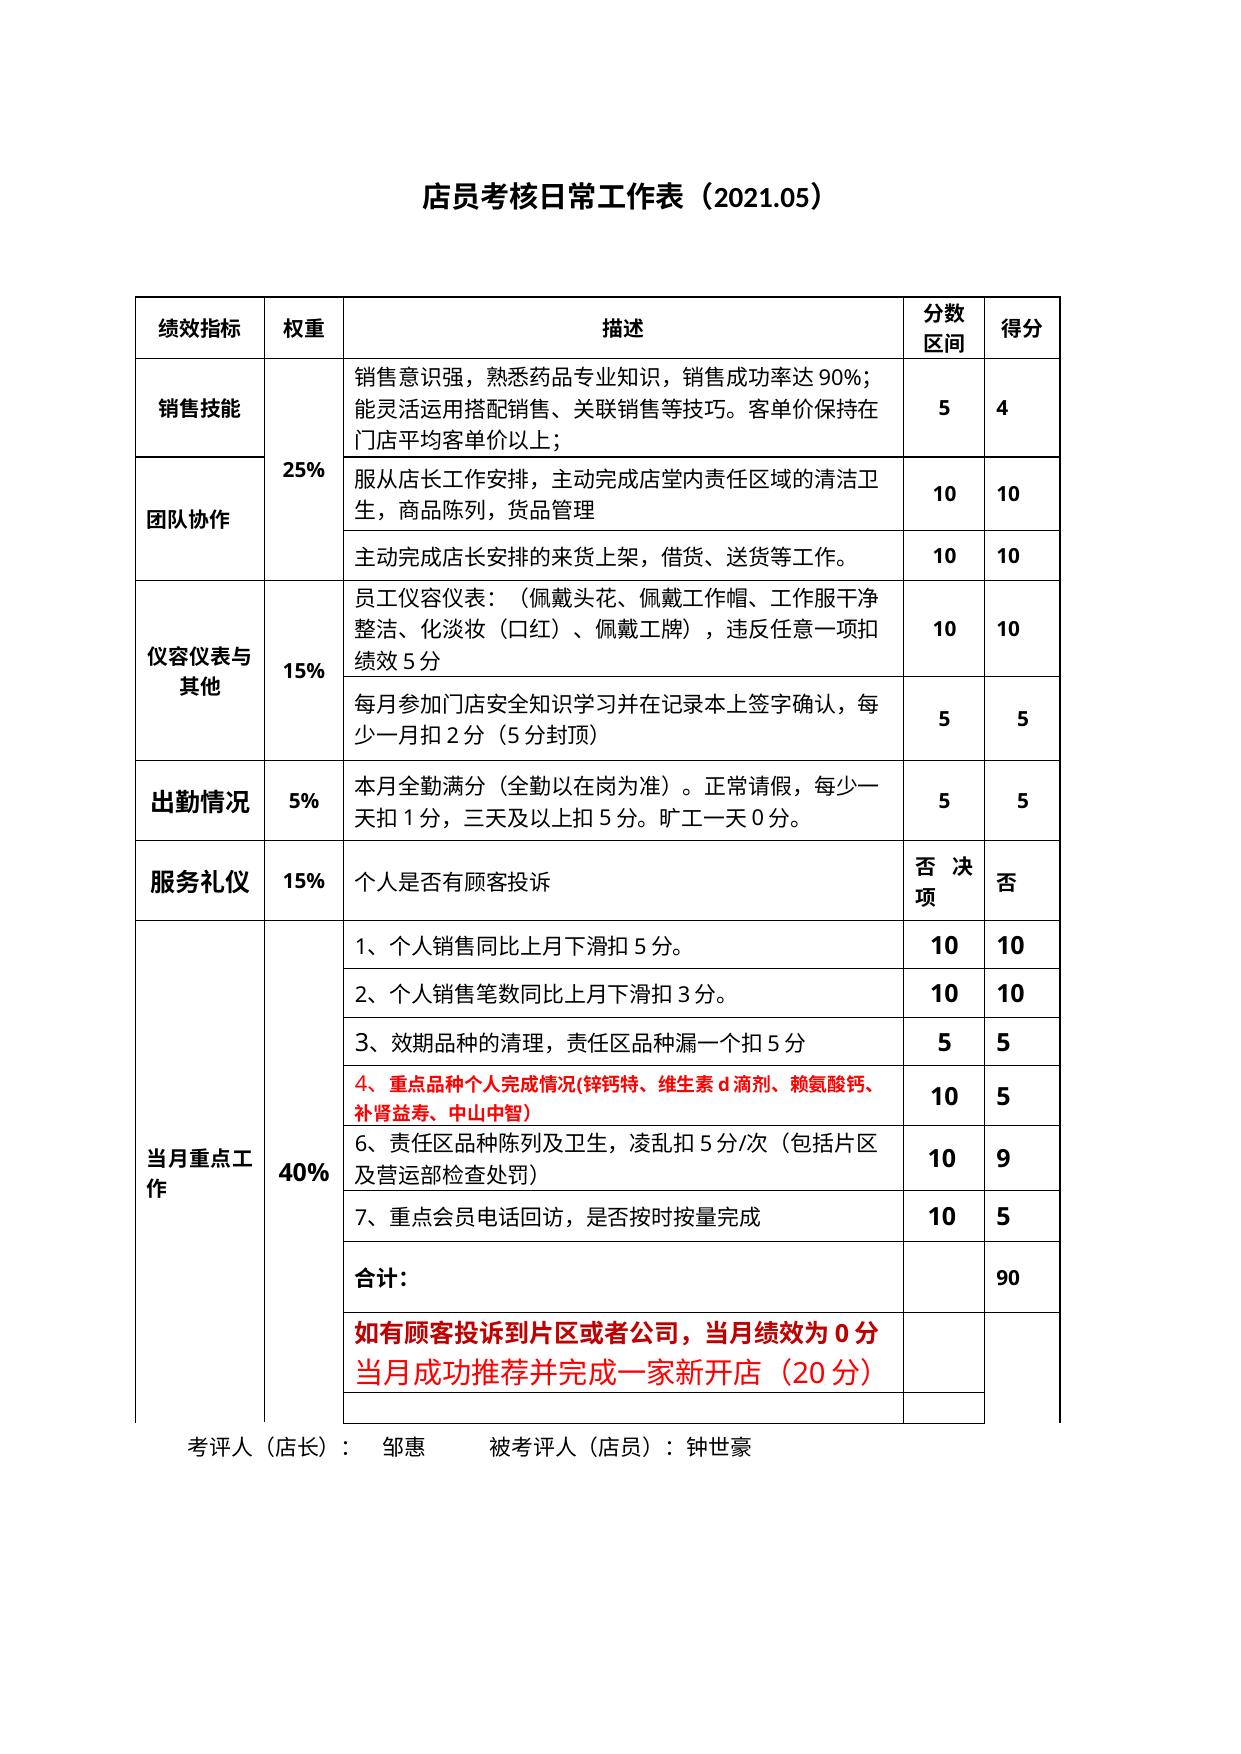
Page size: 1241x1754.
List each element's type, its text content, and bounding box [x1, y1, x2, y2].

table_cell 当月重点工作 [136, 921, 264, 1423]
table_cell 5 [985, 1018, 1059, 1065]
table_header 权重 [265, 298, 343, 358]
table_cell 10 [904, 581, 984, 676]
table_cell 10 [985, 581, 1059, 676]
table_cell 个人是否有顾客投诉 [344, 841, 903, 920]
table_cell 销售技能 [136, 359, 264, 456]
table_cell 5 [985, 761, 1059, 840]
table_cell 40% [264, 921, 343, 1423]
table_cell 团队协作 [136, 458, 264, 580]
table_cell 1、个人销售同比上月下滑扣5分。 [344, 921, 903, 968]
table_cell [985, 1313, 1059, 1423]
table_cell 5 [904, 761, 984, 840]
table_cell 否 [985, 841, 1059, 920]
table_cell 10 [904, 1191, 984, 1241]
table_cell 每月参加门店安全知识学习并在记录本上签字确认，每少一月扣2分（5分封顶） [344, 677, 903, 760]
table_cell 15% [265, 841, 343, 920]
table_cell [904, 1393, 984, 1423]
table_cell 如有顾客投诉到片区或者公司，当月绩效为0分当月成功推荐并完成一家新开店（20分） [344, 1313, 903, 1392]
table_cell 4 [985, 359, 1059, 456]
table_cell 2、个人销售笔数同比上月下滑扣3分。 [344, 969, 903, 1017]
table_cell 主动完成店长安排的来货上架，借货、送货等工作。 [344, 531, 903, 580]
table_cell 10 [904, 458, 984, 530]
table_cell 7、重点会员电话回访，是否按时按量完成 [344, 1191, 903, 1241]
table_cell 5 [985, 677, 1059, 760]
table_cell 10 [985, 921, 1059, 968]
table_cell 10 [904, 531, 984, 580]
table_cell 员工仪容仪表：（佩戴头花、佩戴工作帽、工作服干净整洁、化淡妆（口红）、佩戴工牌），违反任意一项扣绩效5分 [344, 581, 903, 676]
table_cell [344, 1393, 903, 1423]
table_cell 15% [265, 581, 343, 760]
table_cell 销售意识强，熟悉药品专业知识，销售成功率达90%；能灵活运用搭配销售、关联销售等技巧。客单价保持在门店平均客单价以上； [344, 359, 903, 456]
table_cell 3、效期品种的清理，责任区品种漏一个扣5分 [344, 1018, 903, 1065]
table_cell 仪容仪表与其他 [136, 581, 264, 760]
table_header 描述 [344, 298, 903, 358]
table_cell 10 [904, 969, 984, 1017]
table_cell 6、责任区品种陈列及卫生，凌乱扣5分/次（包括片区及营运部检查处罚） [344, 1126, 903, 1190]
table_header 得分 [985, 298, 1059, 358]
table_cell 5 [985, 1066, 1059, 1125]
table_cell 5 [985, 1191, 1059, 1241]
text 店员考核日常工作表（2021.05） [187, 162, 1053, 227]
table_cell 90 [985, 1242, 1059, 1312]
table_cell 否决项 [904, 841, 984, 920]
table_cell 10 [904, 1066, 984, 1125]
table_cell 10 [985, 531, 1059, 580]
table_cell 10 [985, 969, 1059, 1017]
table_cell 出勤情况 [136, 761, 264, 840]
table_cell 5 [904, 359, 984, 456]
table_cell 服从店长工作安排，主动完成店堂内责任区域的清洁卫生，商品陈列，货品管理 [344, 458, 903, 530]
table_cell 合计： [344, 1242, 903, 1312]
table_cell [904, 1242, 984, 1312]
text 考评人（店长）： 邹惠 被考评人（店员）：钟世豪 [187, 1423, 1053, 1462]
table_cell 本月全勤满分（全勤以在岗为准）。正常请假，每少一天扣1分，三天及以上扣5分。旷工一天0分。 [344, 761, 903, 840]
table_cell 25% [265, 359, 343, 580]
table_cell 服务礼仪 [136, 841, 264, 920]
table_cell 5 [904, 677, 984, 760]
table_cell 10 [904, 921, 984, 968]
table_header 绩效指标 [136, 298, 264, 358]
table_cell 5 [904, 1018, 984, 1065]
table_cell 10 [985, 458, 1059, 530]
table_cell [904, 1313, 984, 1392]
table_header 分数 区间 [904, 298, 984, 358]
table_cell 4、重点品种个人完成情况(锌钙特、维生素d滴剂、赖氨酸钙、补肾益寿、中山中智） [344, 1066, 903, 1125]
table_cell 10 [904, 1126, 984, 1190]
table_cell 9 [985, 1126, 1059, 1190]
table_cell 5% [265, 761, 343, 840]
